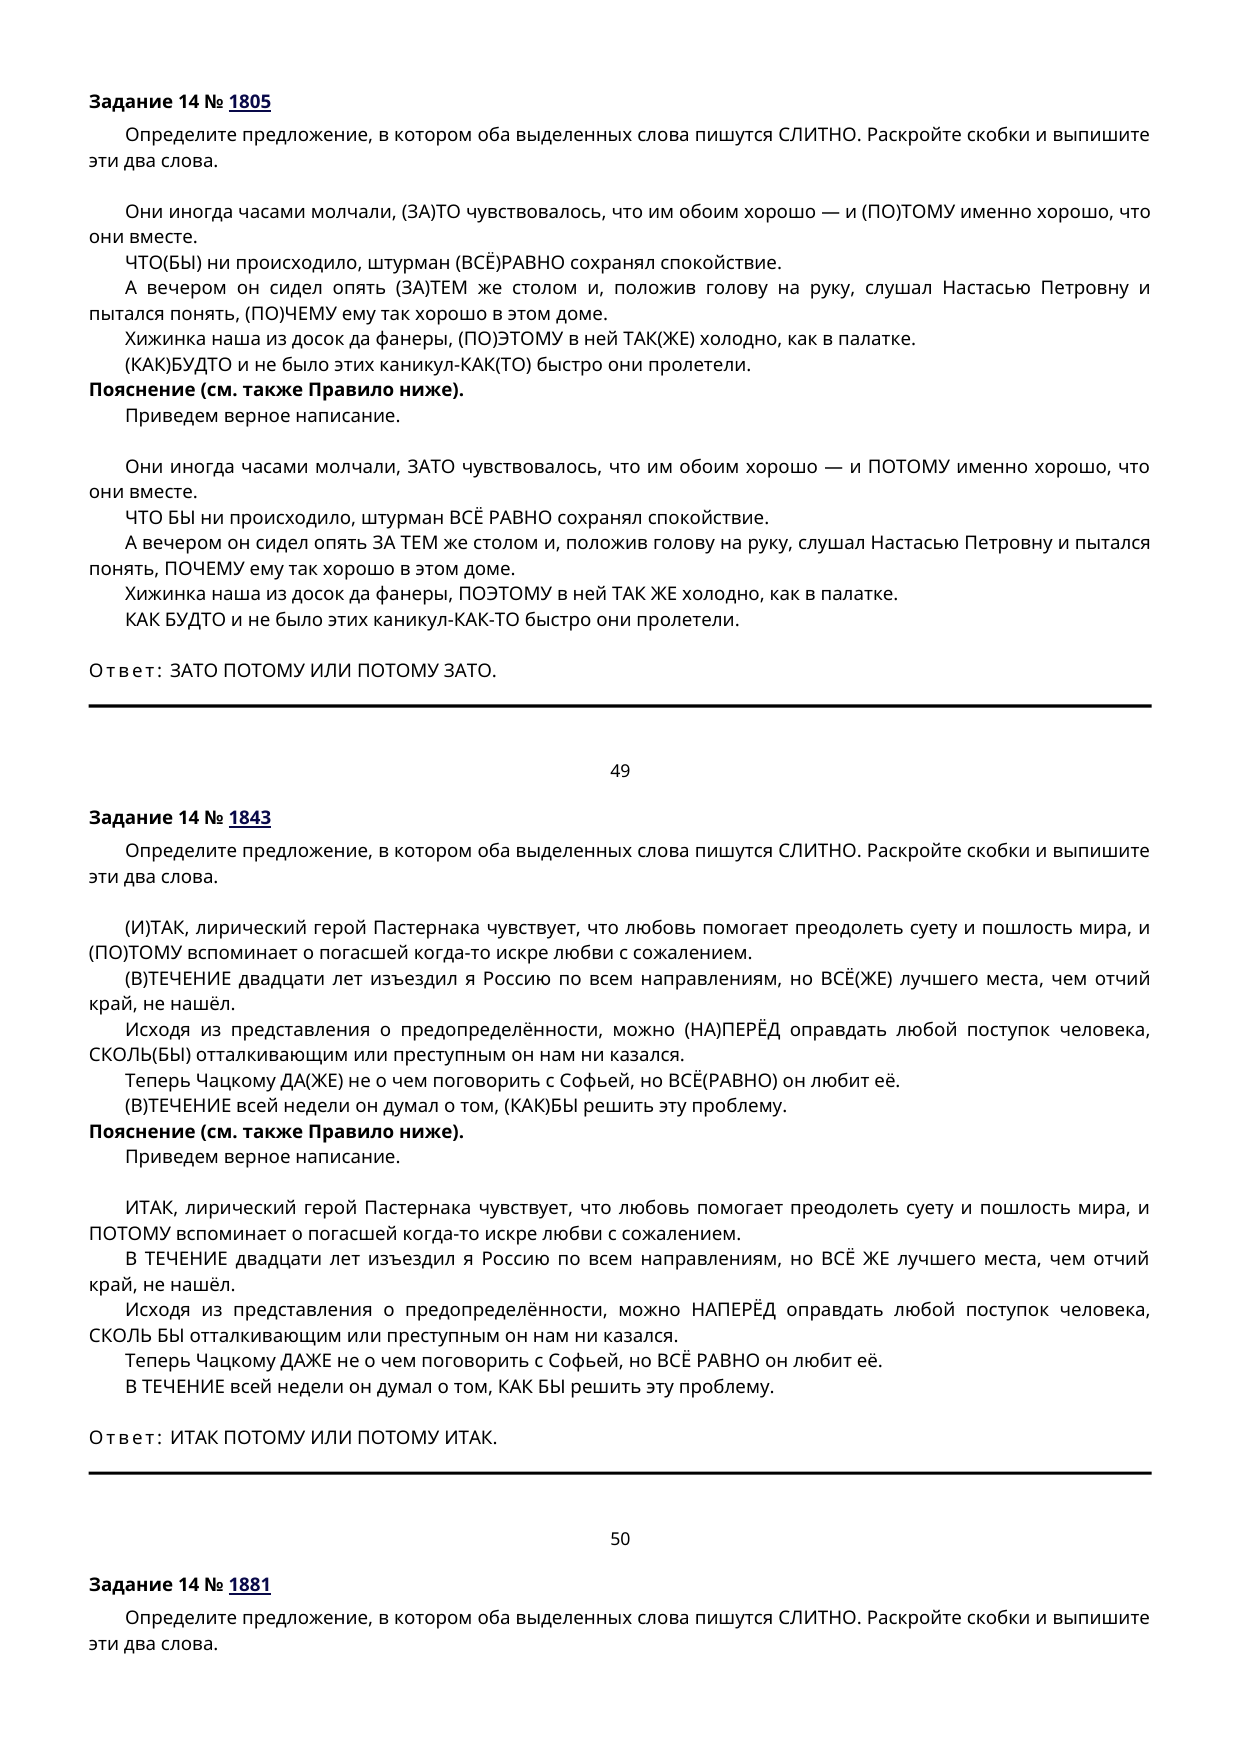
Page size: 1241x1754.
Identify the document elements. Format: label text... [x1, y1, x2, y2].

text Задание 14 № 1843 [89, 805, 1152, 830]
text 50 [89, 1521, 1152, 1550]
text Исходя из представления о предопределённости, можно НАПЕРЁД оправдать любой поступок человека, СКОЛЬ БЫ отталкивающим или преступным он нам ни казался. [89, 1297, 1152, 1348]
text (И)ТАК, лирический герой Пастернака чувствует, что любовь помогает преодолеть суету и пошлость мира, и (ПО)ТОМУ вспоминает о погасшей когда-то искре любви с сожалением. [89, 914, 1152, 965]
text Определите предложение, в котором оба выделенных слова пишутся СЛИТНО. Раскройте скобки и выпишите эти два слова. [89, 1604, 1152, 1656]
text Пояснение (см. также Правило ниже). [89, 1118, 1152, 1144]
text КАК БУДТО и не было этих каникул-КАК-ТО быстро они пролетели. [89, 606, 1152, 632]
text (КАК)БУДТО и не было этих каникул-КАК(ТО) быстро они пролетели. [89, 351, 1152, 377]
text Хижинка наша из досок да фанеры, (ПО)ЭТОМУ в ней ТАК(ЖЕ) холодно, как в палатке. [89, 326, 1152, 351]
text В ТЕЧЕНИЕ двадцати лет изъездил я Россию по всем направлениям, но ВСЁ ЖЕ лучшего места, чем отчий край, не нашёл. [89, 1246, 1152, 1297]
text Приведем верное написание. [89, 1144, 1152, 1169]
text Хижинка наша из досок да фанеры, ПОЭТОМУ в ней ТАК ЖЕ холодно, как в палатке. [89, 581, 1152, 606]
text Теперь Чацкому ДА(ЖЕ) не о чем поговорить с Софьей, но ВСЁ(РАВНО) он любит её. [89, 1067, 1152, 1093]
text Задание 14 № 1881 [89, 1572, 1152, 1597]
text (В)ТЕЧЕНИЕ всей недели он думал о том, (КАК)БЫ решить эту проблему. [89, 1093, 1152, 1118]
text 49 [89, 754, 1152, 783]
text Ответ: ЗАТО ПОТОМУ ИЛИ ПОТОМУ ЗАТО. [89, 657, 1152, 683]
text Определите предложение, в котором оба выделенных слова пишутся СЛИТНО. Раскройте скобки и выпишите эти два слова. [89, 121, 1152, 172]
text ИТАК, лирический герой Пастернака чувствует, что любовь помогает преодолеть суету и пошлость мира, и ПОТОМУ вспоминает о погасшей когда-то искре любви с сожалением. [89, 1195, 1152, 1246]
text Ответ: ИТАК ПОТОМУ ИЛИ ПОТОМУ ИТАК. [89, 1424, 1152, 1450]
text В ТЕЧЕНИЕ всей недели он думал о том, КАК БЫ решить эту проблему. [89, 1373, 1152, 1399]
text Исходя из представления о предопределённости, можно (НА)ПЕРЁД оправдать любой поступок человека, СКОЛЬ(БЫ) отталкивающим или преступным он нам ни казался. [89, 1016, 1152, 1067]
text А вечером он сидел опять (ЗА)ТЕМ же столом и, положив голову на руку, слушал Настасью Петровну и пытался понять, (ПО)ЧЕМУ ему так хорошо в этом доме. [89, 274, 1152, 326]
text Они иногда часами молчали, ЗАТО чувствовалось, что им обоим хорошо — и ПОТОМУ именно хорошо, что они вместе. [89, 453, 1152, 504]
text Теперь Чацкому ДАЖЕ не о чем поговорить с Софьей, но ВСЁ РАВНО он любит её. [89, 1348, 1152, 1373]
text Пояснение (см. также Правило ниже). [89, 377, 1152, 402]
text Приведем верное написание. [89, 402, 1152, 428]
text ЧТО(БЫ) ни происходило, штурман (ВСЁ)РАВНО сохранял спокойствие. [89, 249, 1152, 274]
text Задание 14 № 1805 [89, 89, 1152, 114]
text (В)ТЕЧЕНИЕ двадцати лет изъездил я Россию по всем направлениям, но ВСЁ(ЖЕ) лучшего места, чем отчий край, не нашёл. [89, 965, 1152, 1016]
text Они иногда часами молчали, (ЗА)ТО чувствовалось, что им обоим хорошо — и (ПО)ТОМУ именно хорошо, что они вместе. [89, 198, 1152, 249]
text А вечером он сидел опять ЗА ТЕМ же столом и, положив голову на руку, слушал Настасью Петровну и пытался понять, ПОЧЕМУ ему так хорошо в этом доме. [89, 530, 1152, 581]
text Определите предложение, в котором оба выделенных слова пишутся СЛИТНО. Раскройте скобки и выпишите эти два слова. [89, 837, 1152, 888]
text ЧТО БЫ ни происходило, штурман ВСЁ РАВНО сохранял спокойствие. [89, 504, 1152, 530]
